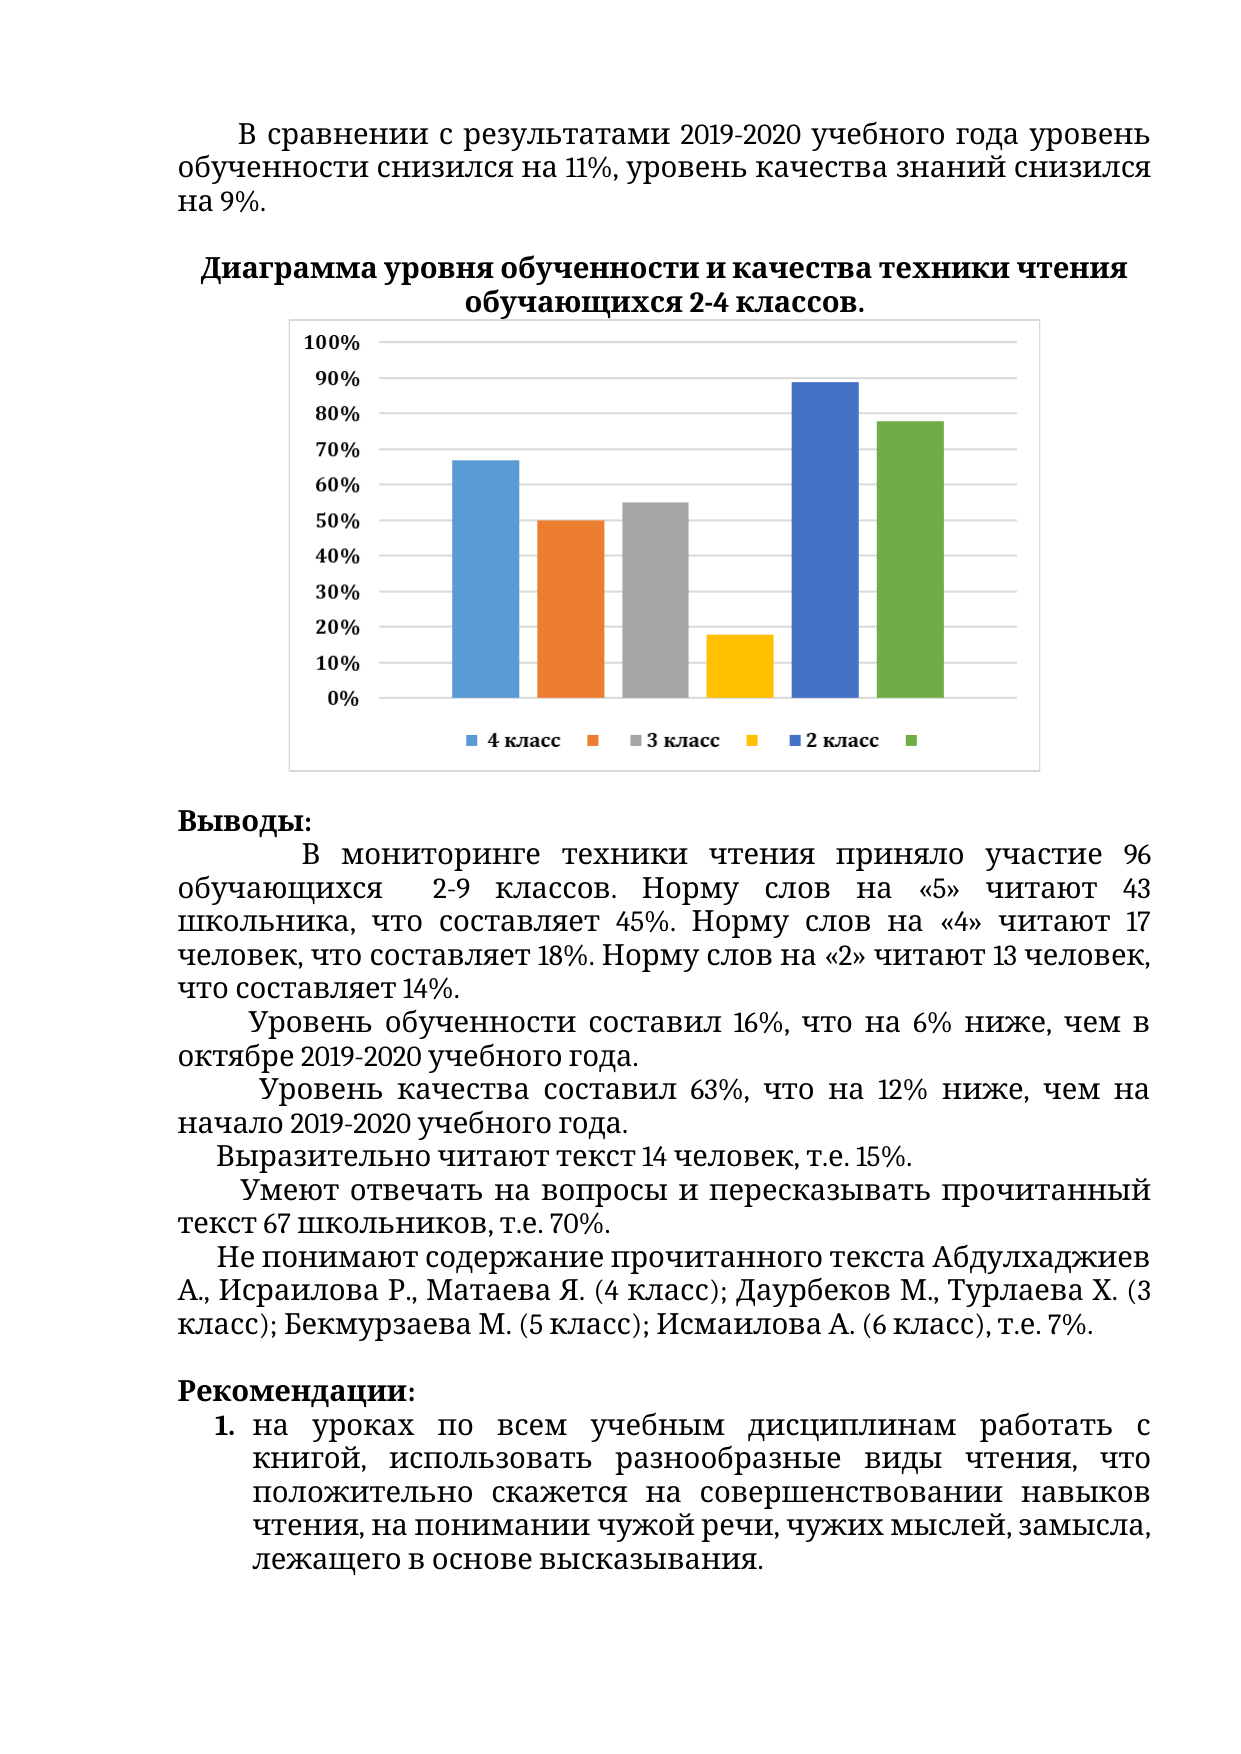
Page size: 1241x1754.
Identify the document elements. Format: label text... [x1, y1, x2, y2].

text Рекомендации: [177, 1375, 1152, 1409]
text Выразительно читают текст 14 человек, т.е. 15%. [177, 1140, 1152, 1174]
text Диаграмма уровня обученности и качества техники чтения обучающихся 2-4 классов. [177, 252, 1152, 319]
text Умеют отвечать на вопросы и пересказывать прочитанный текст 67 школьников, т.е. 70%. [177, 1174, 1152, 1241]
text Выводы: [177, 805, 1152, 838]
text Уровень качества составил 63%, что на 12% ниже, чем на начало 2019-2020 учебного года. [177, 1073, 1152, 1140]
text Не понимают содержание прочитанного текста Абдулхаджиев А., Исраилова Р., Матаева Я. (4 класс); Даурбеков М., Турлаева Х. (3 класс); Бекмурзаева М. (5 класс); Исмаилова А. (6 класс), т.е. 7%. [177, 1241, 1152, 1342]
picture [288, 319, 1041, 772]
text В мониторинге техники чтения приняло участие 96 обучающихся 2-9 классов. Норму слов на «5» читают 43 школьника, что составляет 45%. Норму слов на «4» читают 17 человек, что составляет 18%. Норму слов на «2» читают 13 человек, что составляет 14%. [177, 838, 1152, 1006]
list на уроках по всем учебным дисциплинам работать с книгой, использовать разнообразные виды чтения, что положительно скажется на совершенствовании навыков чтения, на понимании чужой речи, чужих мыслей, замысла, лежащего в основе высказывания. [215, 1409, 1152, 1576]
text В сравнении с результатами 2019-2020 учебного года уровень обученности снизился на 11%, уровень качества знаний снизился на 9%. [177, 118, 1152, 219]
text Уровень обученности составил 16%, что на 6% ниже, чем в октябре 2019-2020 учебного года. [177, 1006, 1152, 1073]
